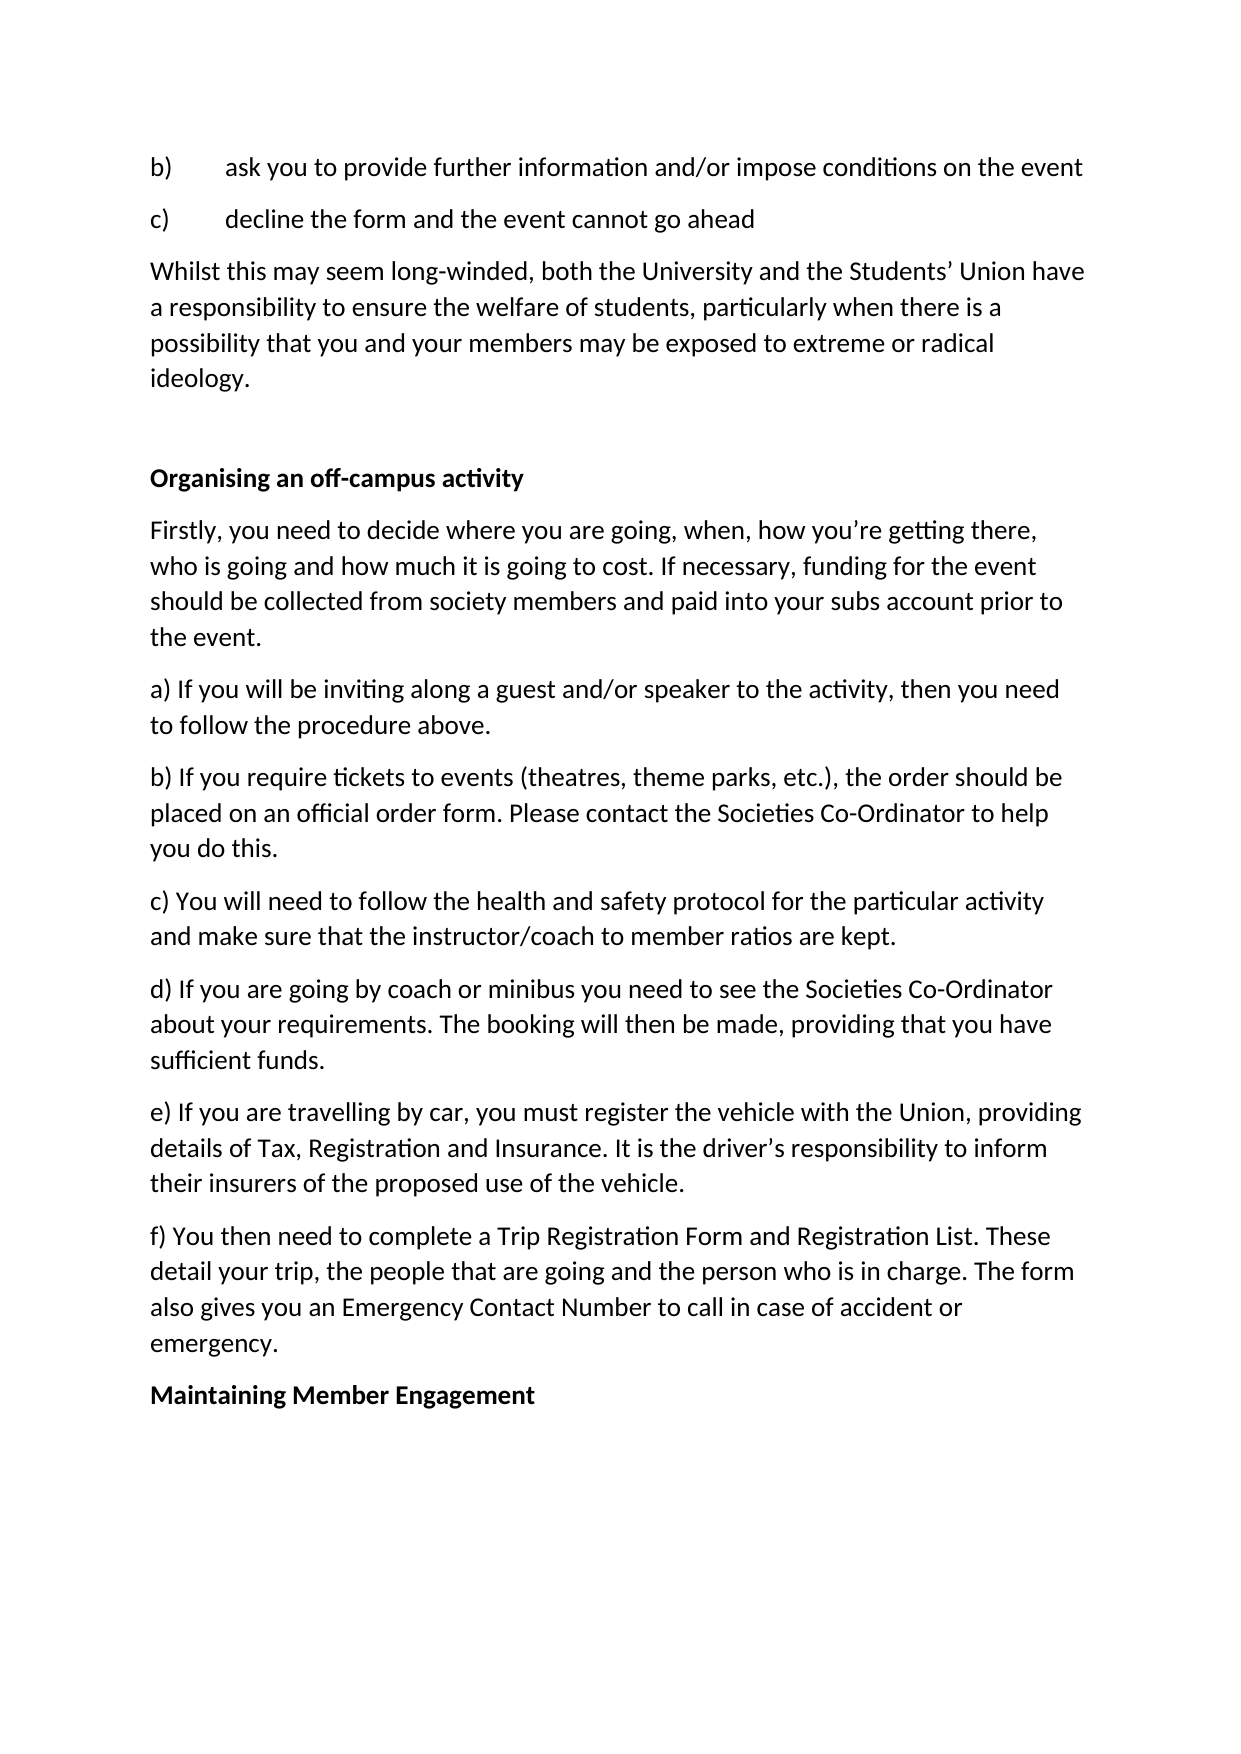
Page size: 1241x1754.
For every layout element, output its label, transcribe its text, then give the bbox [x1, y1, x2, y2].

text b) If you require tickets to events (theatres, theme parks, etc.), the order should be placed on an official order form. Please contact the Societies Co-Ordinator to help you do this. [150, 760, 1090, 865]
text Firstly, you need to decide where you are going, when, how you’re getting there, who is going and how much it is going to cost. If necessary, funding for the event should be collected from society members and paid into your subs account prior to the event. [150, 513, 1090, 653]
text c) You will need to follow the health and safety protocol for the particular activity and make sure that the instructor/coach to member ratios are kept. [150, 884, 1090, 953]
text Whilst this may seem long-winded, both the University and the Students’ Union have a responsibility to ensure the welfare of students, particularly when there is a possibility that you and your members may be exposed to extreme or radical ideology. [150, 254, 1090, 394]
text e) If you are travelling by car, you must register the vehicle with the Union, providing details of Tax, Registration and Insurance. It is the driver’s responsibility to inform their insurers of the proposed use of the vehicle. [150, 1095, 1090, 1200]
text Maintaining Member Engagement [150, 1378, 1090, 1411]
text f) You then need to complete a Trip Registration Form and Registration List. These detail your trip, the people that are going and the person who is in charge. The form also gives you an Emergency Contact Number to call in case of accident or emergency. [150, 1219, 1090, 1359]
text d) If you are going by coach or minibus you need to see the Societies Co-Ordinator about your requirements. The booking will then be made, providing that you have sufficient funds. [150, 972, 1090, 1076]
text a) If you will be inviting along a guest and/or speaker to the activity, then you need to follow the procedure above. [150, 672, 1090, 741]
text Organising an off-campus activity [150, 461, 1090, 494]
text c) decline the form and the event cannot go ahead [150, 202, 1090, 235]
text b) ask you to provide further information and/or impose conditions on the event [150, 150, 1090, 183]
